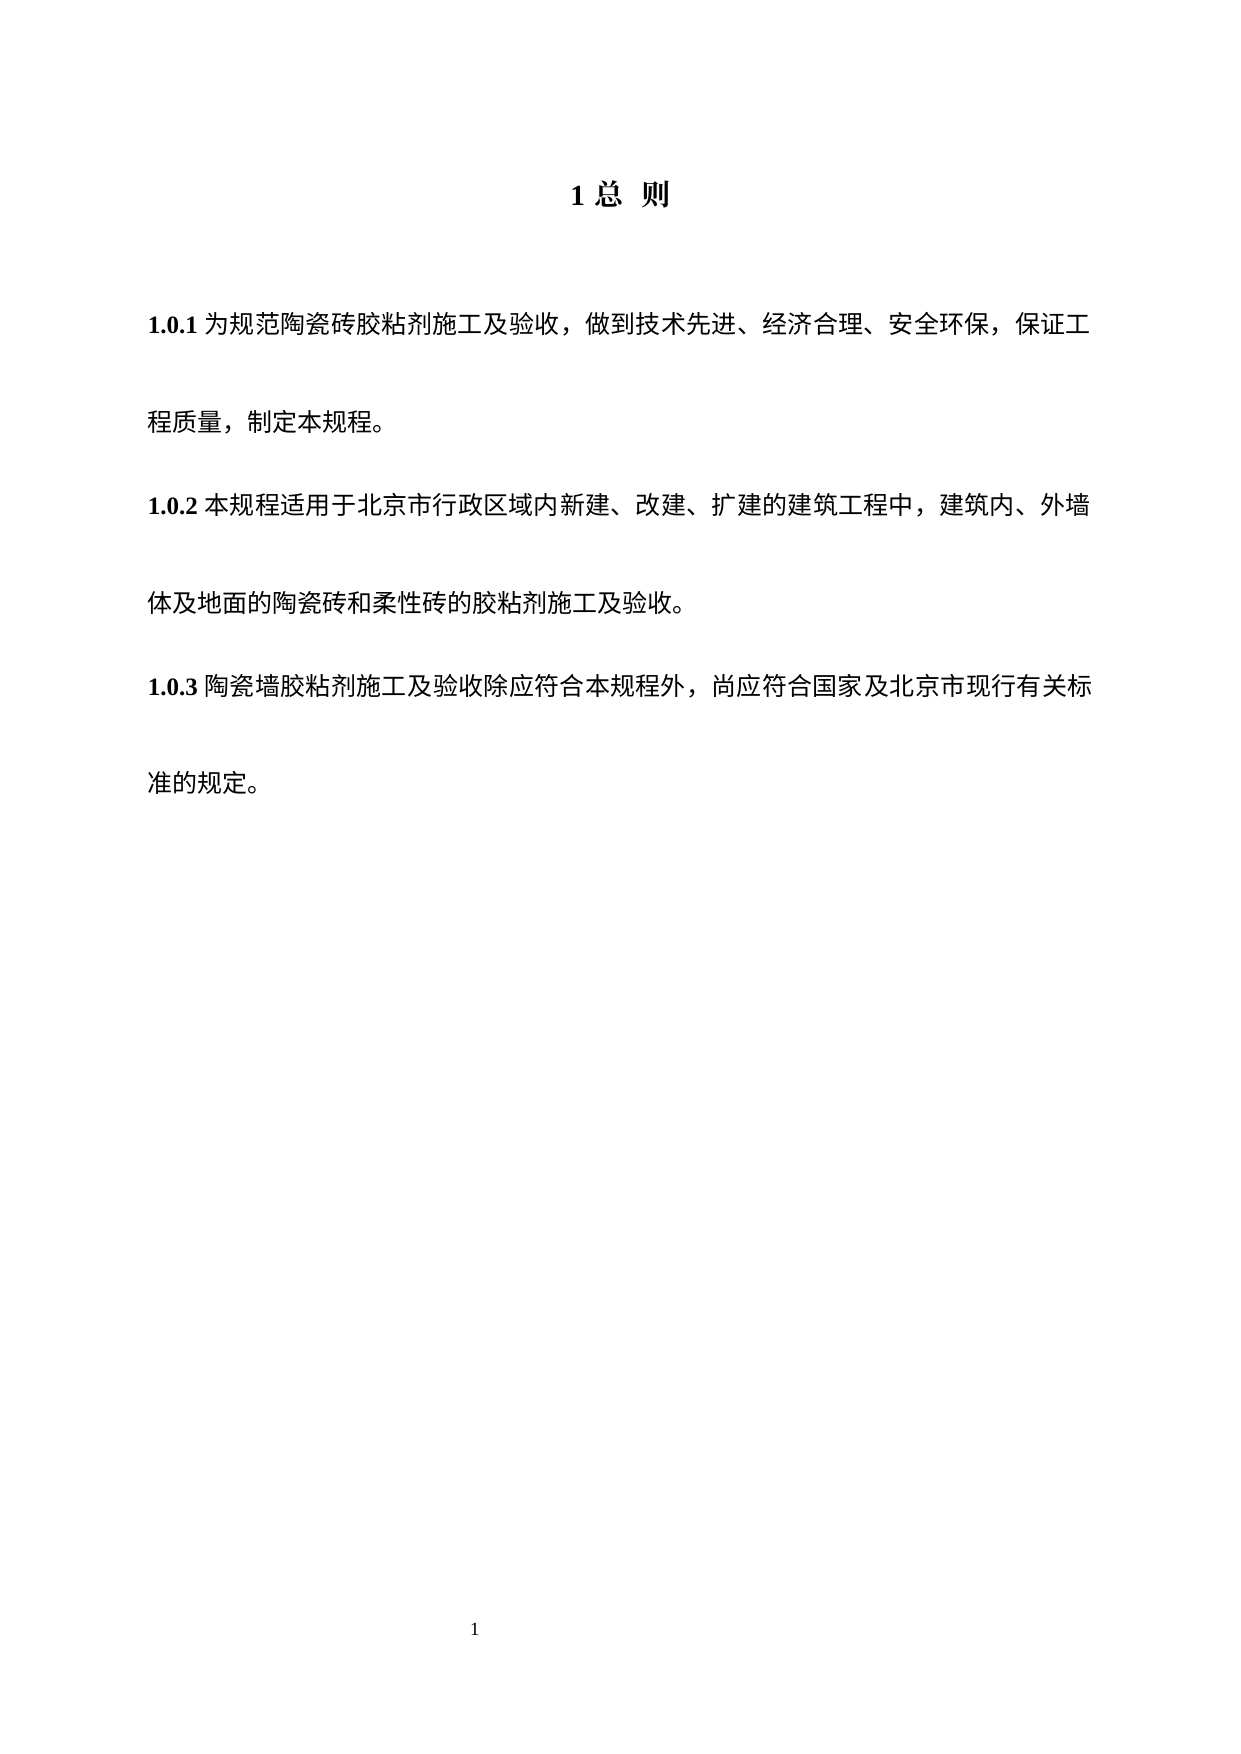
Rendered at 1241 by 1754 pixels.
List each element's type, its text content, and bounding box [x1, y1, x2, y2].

text 1.0.2 本规程适用于北京市行政区域内新建、改建、扩建的建筑工程中，建筑内、外墙体及地面的陶瓷砖和柔性砖的胶粘剂施工及验收。 [148, 471, 1093, 634]
subtitle 1 总 则 [148, 162, 1093, 227]
text 1.0.1 为规范陶瓷砖胶粘剂施工及验收，做到技术先进、经济合理、安全环保，保证工程质量，制定本规程。 [148, 291, 1093, 453]
text 1.0.3 陶瓷墙胶粘剂施工及验收除应符合本规程外，尚应符合国家及北京市现行有关标准的规定。 [148, 652, 1093, 814]
